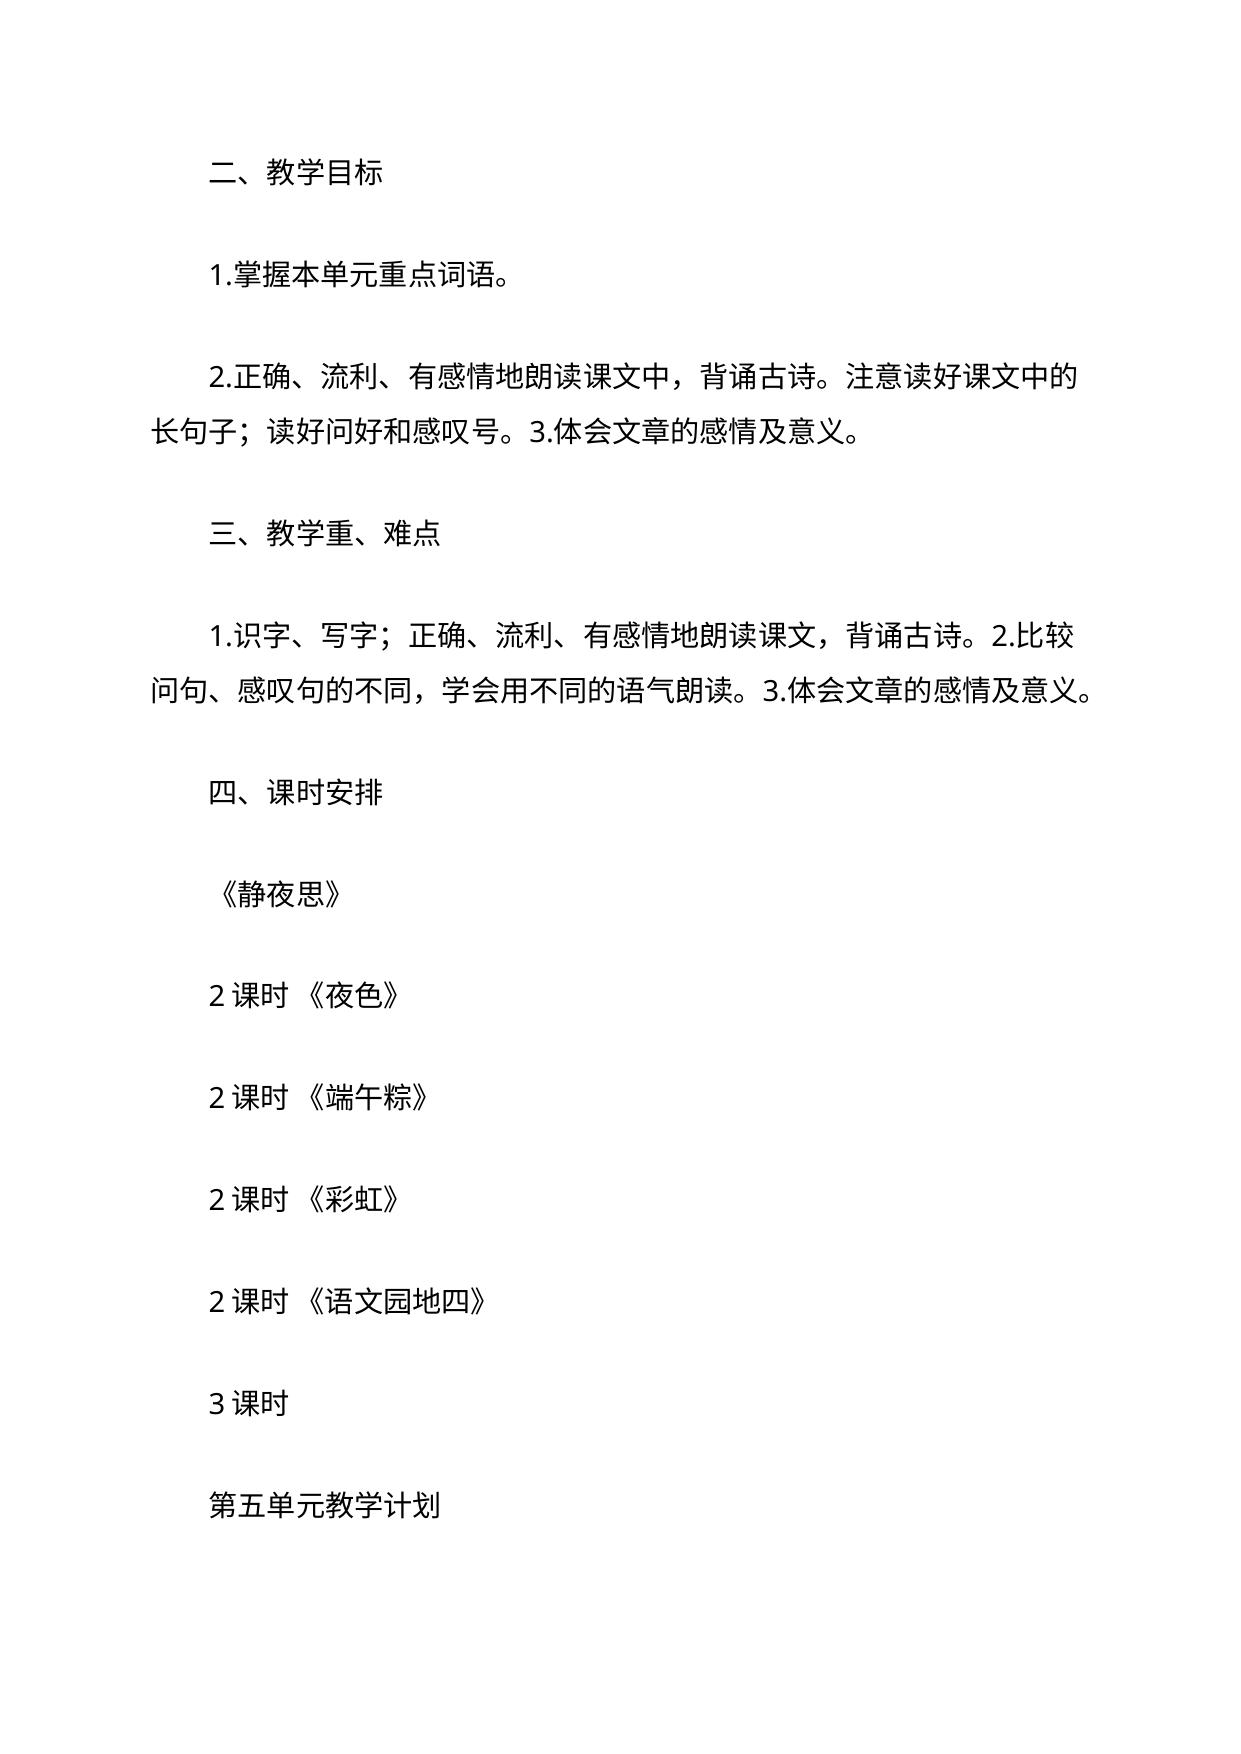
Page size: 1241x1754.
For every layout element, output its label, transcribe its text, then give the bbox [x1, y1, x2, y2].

text 2课时 《语文园地四》 [150, 1279, 1090, 1321]
text 2课时 《端午粽》 [150, 1075, 1090, 1117]
text 《静夜思》 [150, 871, 1090, 913]
text 3课时 [150, 1381, 1090, 1423]
text 2.正确、流利、有感情地朗读课文中，背诵古诗。注意读好课文中的长句子；读好问好和感叹号。3.体会文章的感情及意义。 [150, 354, 1090, 451]
text 三、教学重、难点 [150, 511, 1090, 553]
text 二、教学目标 [150, 150, 1090, 192]
text 第五单元教学计划 [150, 1483, 1090, 1525]
text 1.掌握本单元重点词语。 [150, 252, 1090, 294]
text 2课时 《夜色》 [150, 973, 1090, 1015]
text 2课时 《彩虹》 [150, 1177, 1090, 1219]
text 四、课时安排 [150, 769, 1090, 812]
text 1.识字、写字；正确、流利、有感情地朗读课文，背诵古诗。2.比较问句、感叹句的不同，学会用不同的语气朗读。3.体会文章的感情及意义。 [150, 612, 1090, 710]
